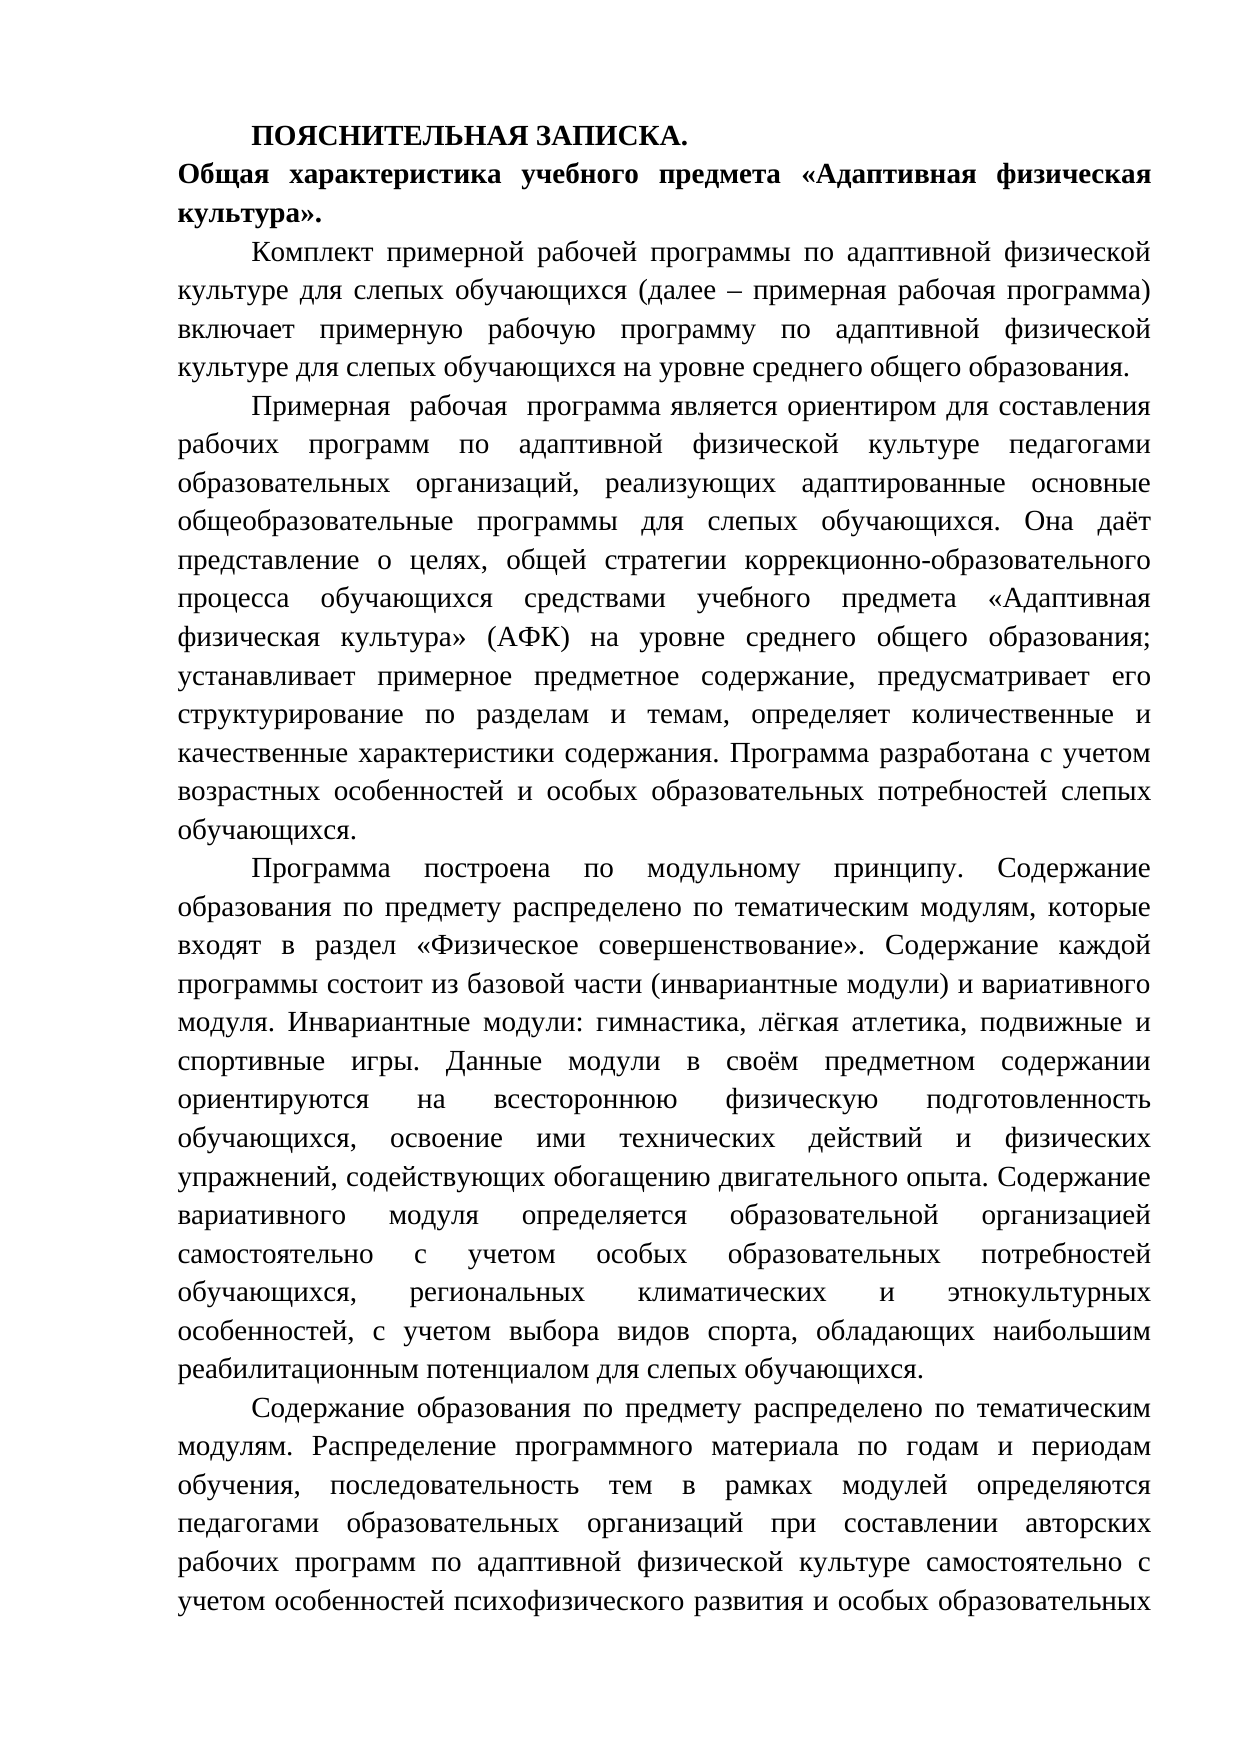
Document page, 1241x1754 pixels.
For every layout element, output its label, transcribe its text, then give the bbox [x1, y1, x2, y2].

text ПОЯСНИТЕЛЬНАЯ ЗАПИСКА. [177, 118, 1152, 152]
text Программа построена по модульному принципу. Содержание образования по предмету распределено по тематическим модулям, которые входят в раздел «Физическое совершенствование». Содержание каждой программы состоит из базовой части (инвариантные модули) и вариативного модуля. Инвариантные модули: гимнастика, лёгкая атлетика, подвижные и спортивные игры. Данные модули в своём предметном содержании ориентируются на всестороннюю физическую подготовленность обучающихся, освоение ими технических действий и физических упражнений, содействующих обогащению двигательного опыта. Содержание вариативного модуля определяется образовательной организацией самостоятельно с учетом особых образовательных потребностей обучающихся, региональных климатических и этнокультурных особенностей, с учетом выбора видов спорта, обладающих наибольшим реабилитационным потенциалом для слепых обучающихся. [177, 850, 1152, 1385]
text Примерная рабочая программа является ориентиром для составления рабочих программ по адаптивной физической культуре педагогами образовательных организаций, реализующих адаптированные основные общеобразовательные программы для слепых обучающихся. Она даёт представление о целях, общей стратегии коррекционно-образовательного процесса обучающихся средствами учебного предмета «Адаптивная физическая культура» (АФК) на уровне среднего общего образования; устанавливает примерное предметное содержание, предусматривает его структурирование по разделам и темам, определяет количественные и качественные характеристики содержания. Программа разработана с учетом возрастных особенностей и особых образовательных потребностей слепых обучающихся. [177, 388, 1152, 845]
text Комплект примерной рабочей программы по адаптивной физической культуре для слепых обучающихся (далее – примерная рабочая программа) включает примерную рабочую программу по адаптивной физической культуре для слепых обучающихся на уровне среднего общего образования. [177, 234, 1152, 383]
text Общая характеристика учебного предмета «Адаптивная физическая культура». [177, 157, 1152, 229]
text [177, 1390, 1152, 1616]
